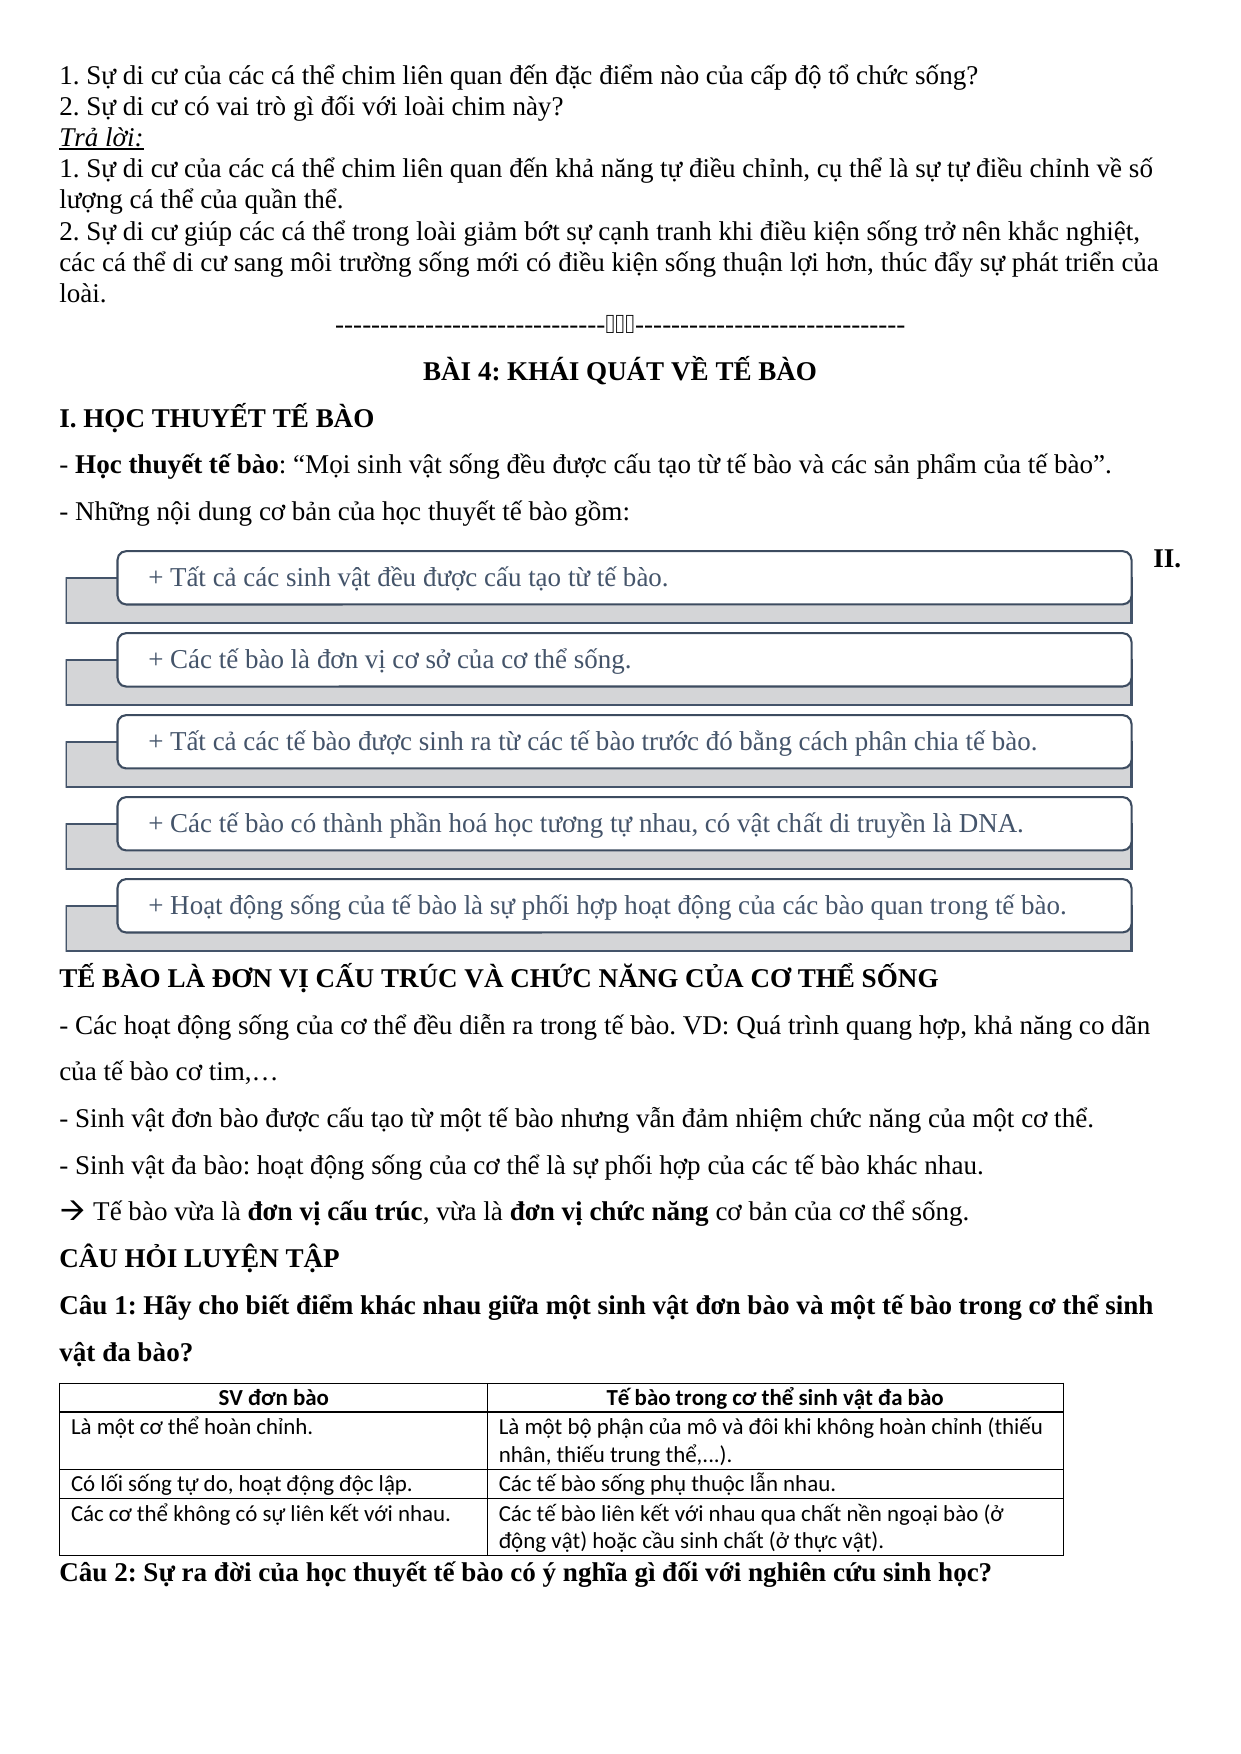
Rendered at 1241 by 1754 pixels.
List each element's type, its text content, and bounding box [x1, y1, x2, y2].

text BÀI 4: KHÁI QUÁT VỀ TẾ BÀO [59, 355, 1181, 386]
table_header Tế bào trong cơ thể sinh vật đa bào [488, 1384, 1063, 1411]
table_cell Là một bộ phận của mô và đôi khi không hoàn chỉnh (thiếu nhân, thiếu trung thể,...). [488, 1413, 1063, 1468]
text - Học thuyết tế bào: “Mọi sinh vật sống đều được cấu tạo từ tế bào và các sản phẩm của tế bào”. [59, 448, 1181, 479]
table_cell Là một cơ thể hoàn chỉnh. [60, 1413, 487, 1468]
table_header SV đơn bào [60, 1384, 487, 1411]
text Tế bào vừa là đơn vị cấu trúc, vừa là đơn vị chức năng cơ bản của cơ thể sống. [59, 1196, 1181, 1227]
text II. TẾ BÀO LÀ ĐƠN VỊ CẤU TRÚC VÀ CHỨC NĂNG CỦA CƠ THỂ SỐNG [59, 542, 1181, 993]
table_cell Các tế bào liên kết với nhau qua chất nền ngoại bào (ở động vật) hoặc cầu sinh chất (ở thực vật). [488, 1499, 1063, 1555]
text 1. Sự di cư của các cá thể chim liên quan đến khả năng tự điều chỉnh, cụ thể là sự tự điều chỉnh về số lượng cá thể của quần thể. [59, 152, 1181, 215]
text - Sinh vật đơn bào được cấu tạo từ một tế bào nhưng vẫn đảm nhiệm chức năng của một cơ thể. [59, 1102, 1181, 1133]
text - Các hoạt động sống của cơ thể đều diễn ra trong tế bào. VD: Quá trình quang hợp, khả năng co dãn của tế bào cơ tim,… [59, 1009, 1181, 1087]
text I. HỌC THUYẾT TẾ BÀO [59, 402, 1181, 433]
text - Sinh vật đa bào: hoạt động sống của cơ thể là sự phối hợp của các tế bào khác nhau. [59, 1149, 1181, 1180]
text 1. Sự di cư của các cá thể chim liên quan đến đặc điểm nào của cấp độ tổ chức sống? [59, 59, 1181, 90]
table_cell Các cơ thể không có sự liên kết với nhau. [60, 1499, 487, 1555]
text Câu 1: Hãy cho biết điểm khác nhau giữa một sinh vật đơn bào và một tế bào trong cơ thể sinh vật đa bào? [59, 1289, 1181, 1367]
text Trả lời: [59, 121, 1181, 152]
text ------------------------------------------------------------ [59, 308, 1181, 339]
text CÂU HỎI LUYỆN TẬP [59, 1242, 1181, 1273]
table_cell Các tế bào sống phụ thuộc lẫn nhau. [488, 1470, 1063, 1498]
text - Những nội dung cơ bản của học thuyết tế bào gồm: [59, 495, 1181, 526]
text 2. Sự di cư giúp các cá thể trong loài giảm bớt sự cạnh tranh khi điều kiện sống trở nên khắc nghiệt, các cá thể di cư sang môi trường sống mới có điều kiện sống thuận lợi hơn, thúc đẩy sự phát triển của loài. [59, 215, 1181, 308]
text 2. Sự di cư có vai trò gì đối với loài chim này? [59, 90, 1181, 121]
text Câu 2: Sự ra đời của học thuyết tế bào có ý nghĩa gì đối với nghiên cứu sinh học? [59, 1556, 1181, 1587]
table_cell Có lối sống tự do, hoạt động độc lập. [60, 1470, 487, 1498]
